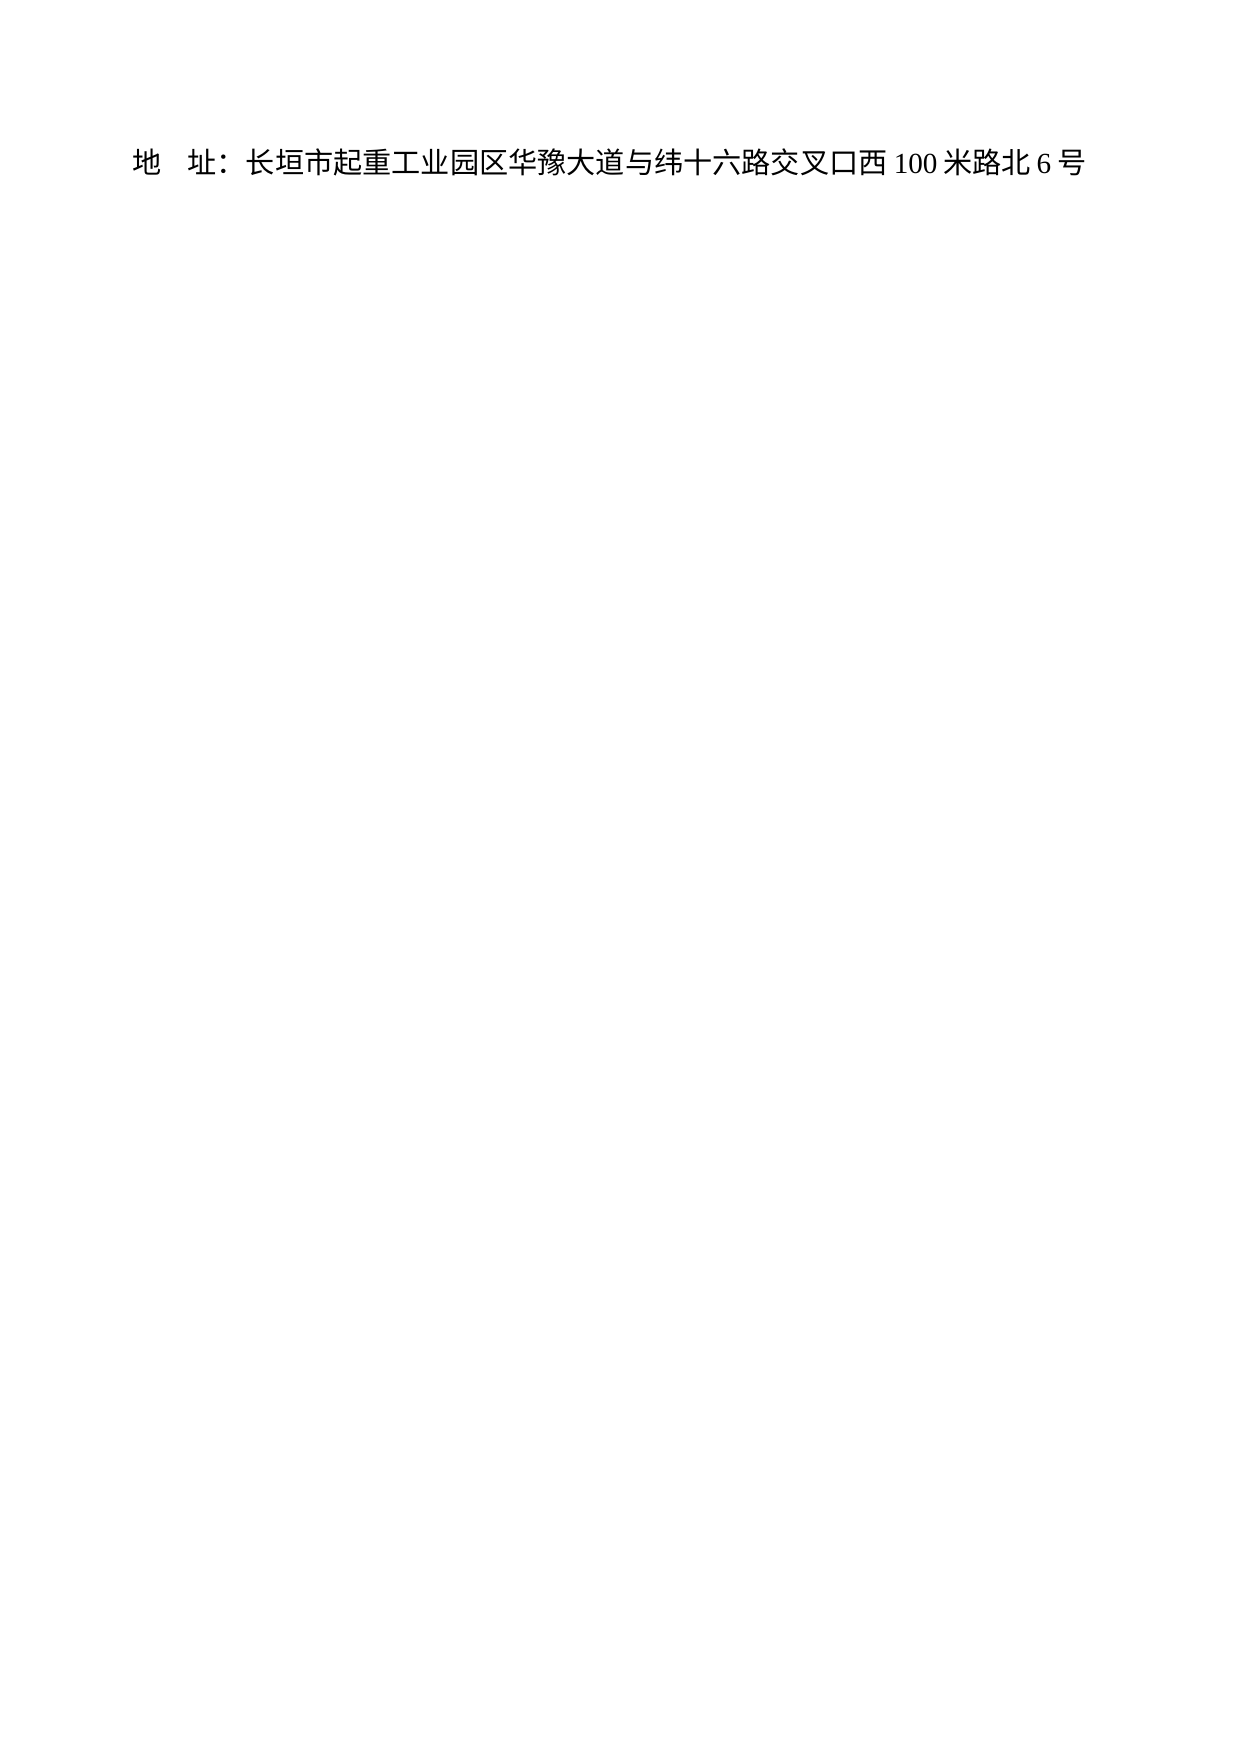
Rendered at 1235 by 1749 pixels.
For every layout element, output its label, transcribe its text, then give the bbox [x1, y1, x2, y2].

text 地 址：长垣市起重工业园区华豫大道与纬十六路交叉口西100米路北6号 [132, 128, 1102, 193]
